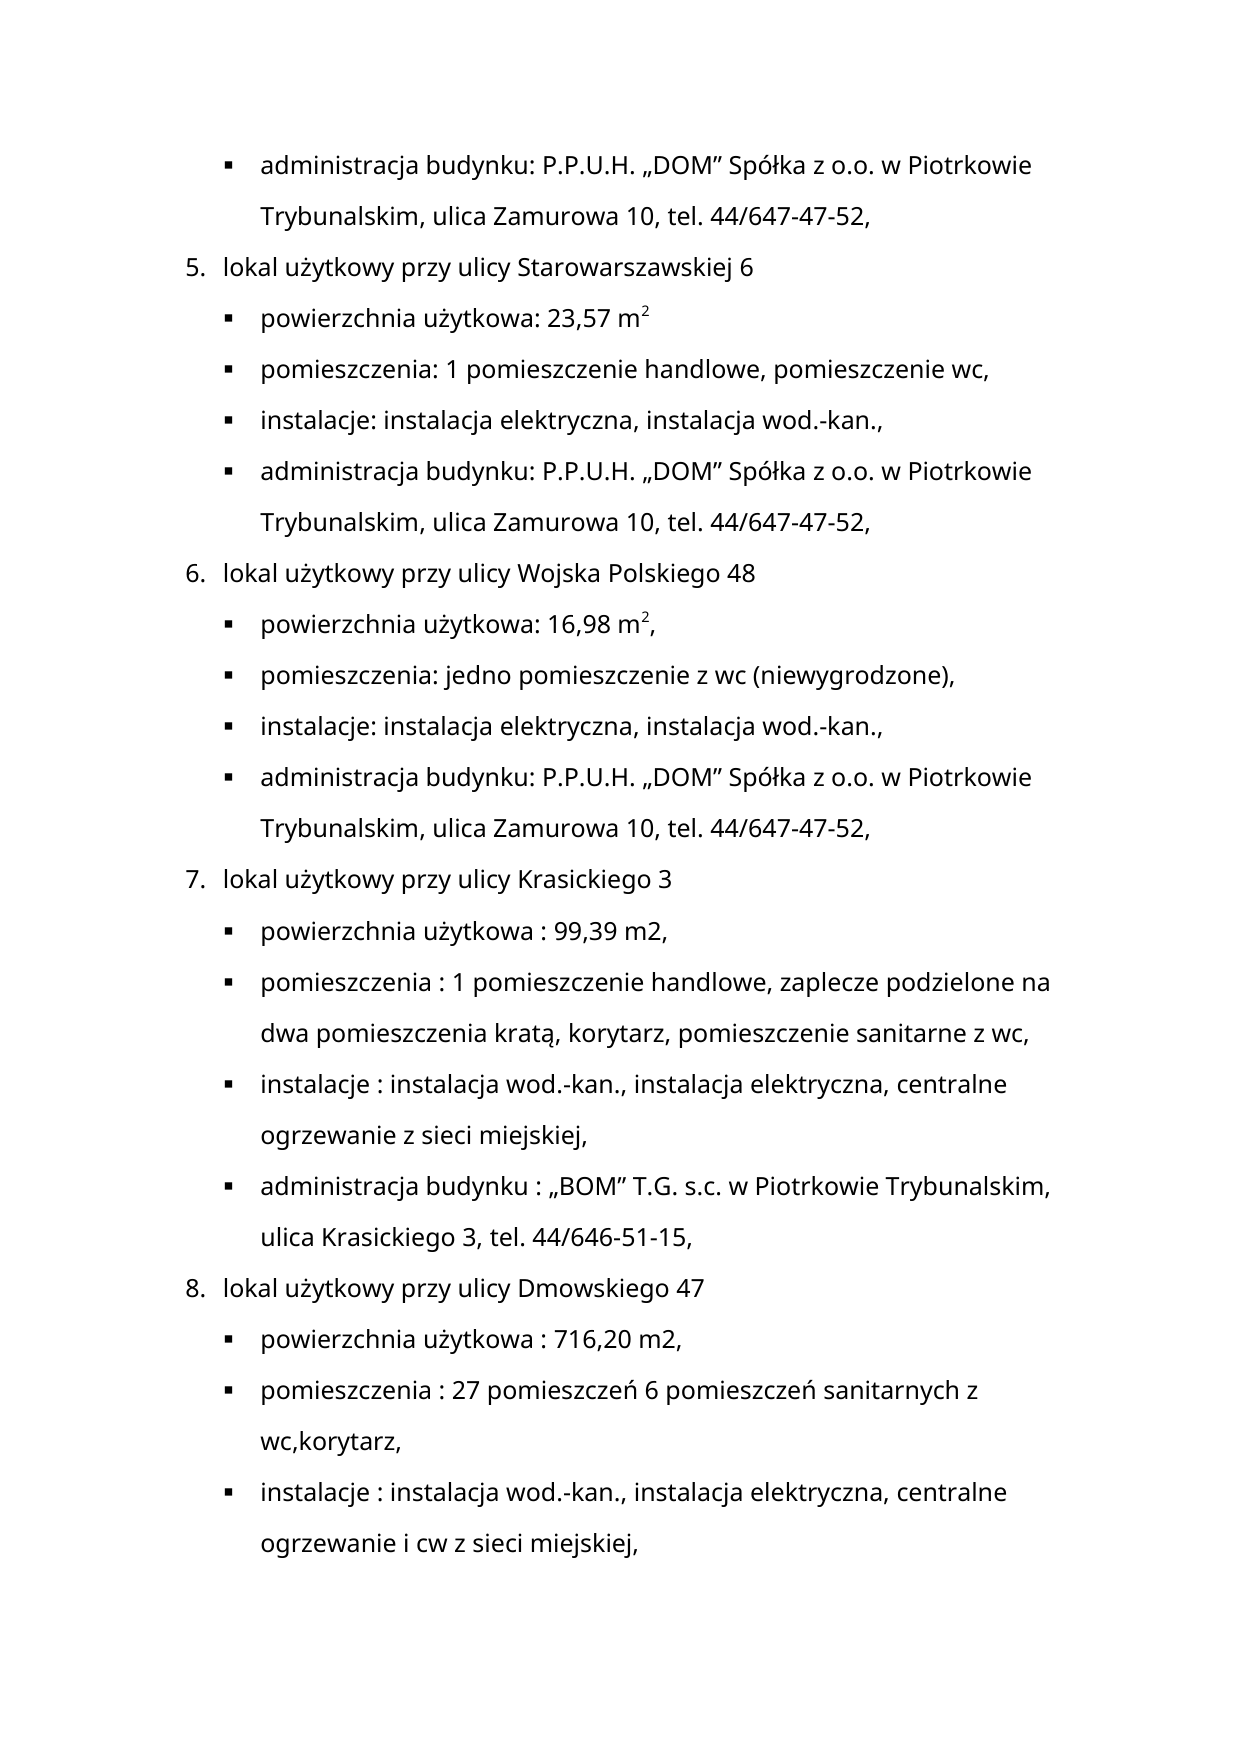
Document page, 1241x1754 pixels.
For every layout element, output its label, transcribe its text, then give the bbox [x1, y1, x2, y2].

list powierzchnia użytkowa: 16,98 m2, [223, 607, 1093, 641]
list administracja budynku: P.P.U.H. „DOM” Spółka z o.o. w Piotrkowie Trybunalskim, ulica Zamurowa 10, tel. 44/647-47-52, [223, 760, 1093, 845]
list powierzchnia użytkowa : 99,39 m2, [223, 913, 1093, 947]
list lokal użytkowy przy ulicy Starowarszawskiej 6 [185, 250, 1093, 284]
list powierzchnia użytkowa: 23,57 m2 [223, 301, 1093, 335]
list instalacje : instalacja wod.-kan., instalacja elektryczna, centralne ogrzewanie i cw z sieci miejskiej, [223, 1475, 1093, 1560]
list pomieszczenia : 27 pomieszczeń 6 pomieszczeń sanitarnych z wc,korytarz, [223, 1373, 1093, 1458]
list instalacje: instalacja elektryczna, instalacja wod.-kan., [223, 403, 1093, 437]
list lokal użytkowy przy ulicy Dmowskiego 47 [185, 1271, 1093, 1304]
list instalacje: instalacja elektryczna, instalacja wod.-kan., [223, 709, 1093, 743]
list administracja budynku: P.P.U.H. „DOM” Spółka z o.o. w Piotrkowie Trybunalskim, ulica Zamurowa 10, tel. 44/647-47-52, [223, 454, 1093, 539]
list lokal użytkowy przy ulicy Krasickiego 3 [185, 862, 1093, 896]
list pomieszczenia : 1 pomieszczenie handlowe, zaplecze podzielone na dwa pomieszczenia kratą, korytarz, pomieszczenie sanitarne z wc, [223, 964, 1093, 1049]
list administracja budynku: P.P.U.H. „DOM” Spółka z o.o. w Piotrkowie Trybunalskim, ulica Zamurowa 10, tel. 44/647-47-52, [223, 148, 1093, 233]
list powierzchnia użytkowa : 716,20 m2, [223, 1322, 1093, 1356]
list lokal użytkowy przy ulicy Wojska Polskiego 48 [185, 556, 1093, 590]
list pomieszczenia: jedno pomieszczenie z wc (niewygrodzone), [223, 658, 1093, 692]
list pomieszczenia: 1 pomieszczenie handlowe, pomieszczenie wc, [223, 352, 1093, 386]
list instalacje : instalacja wod.-kan., instalacja elektryczna, centralne ogrzewanie z sieci miejskiej, [223, 1066, 1093, 1151]
list administracja budynku : „BOM” T.G. s.c. w Piotrkowie Trybunalskim, ulica Krasickiego 3, tel. 44/646-51-15, [223, 1168, 1093, 1253]
